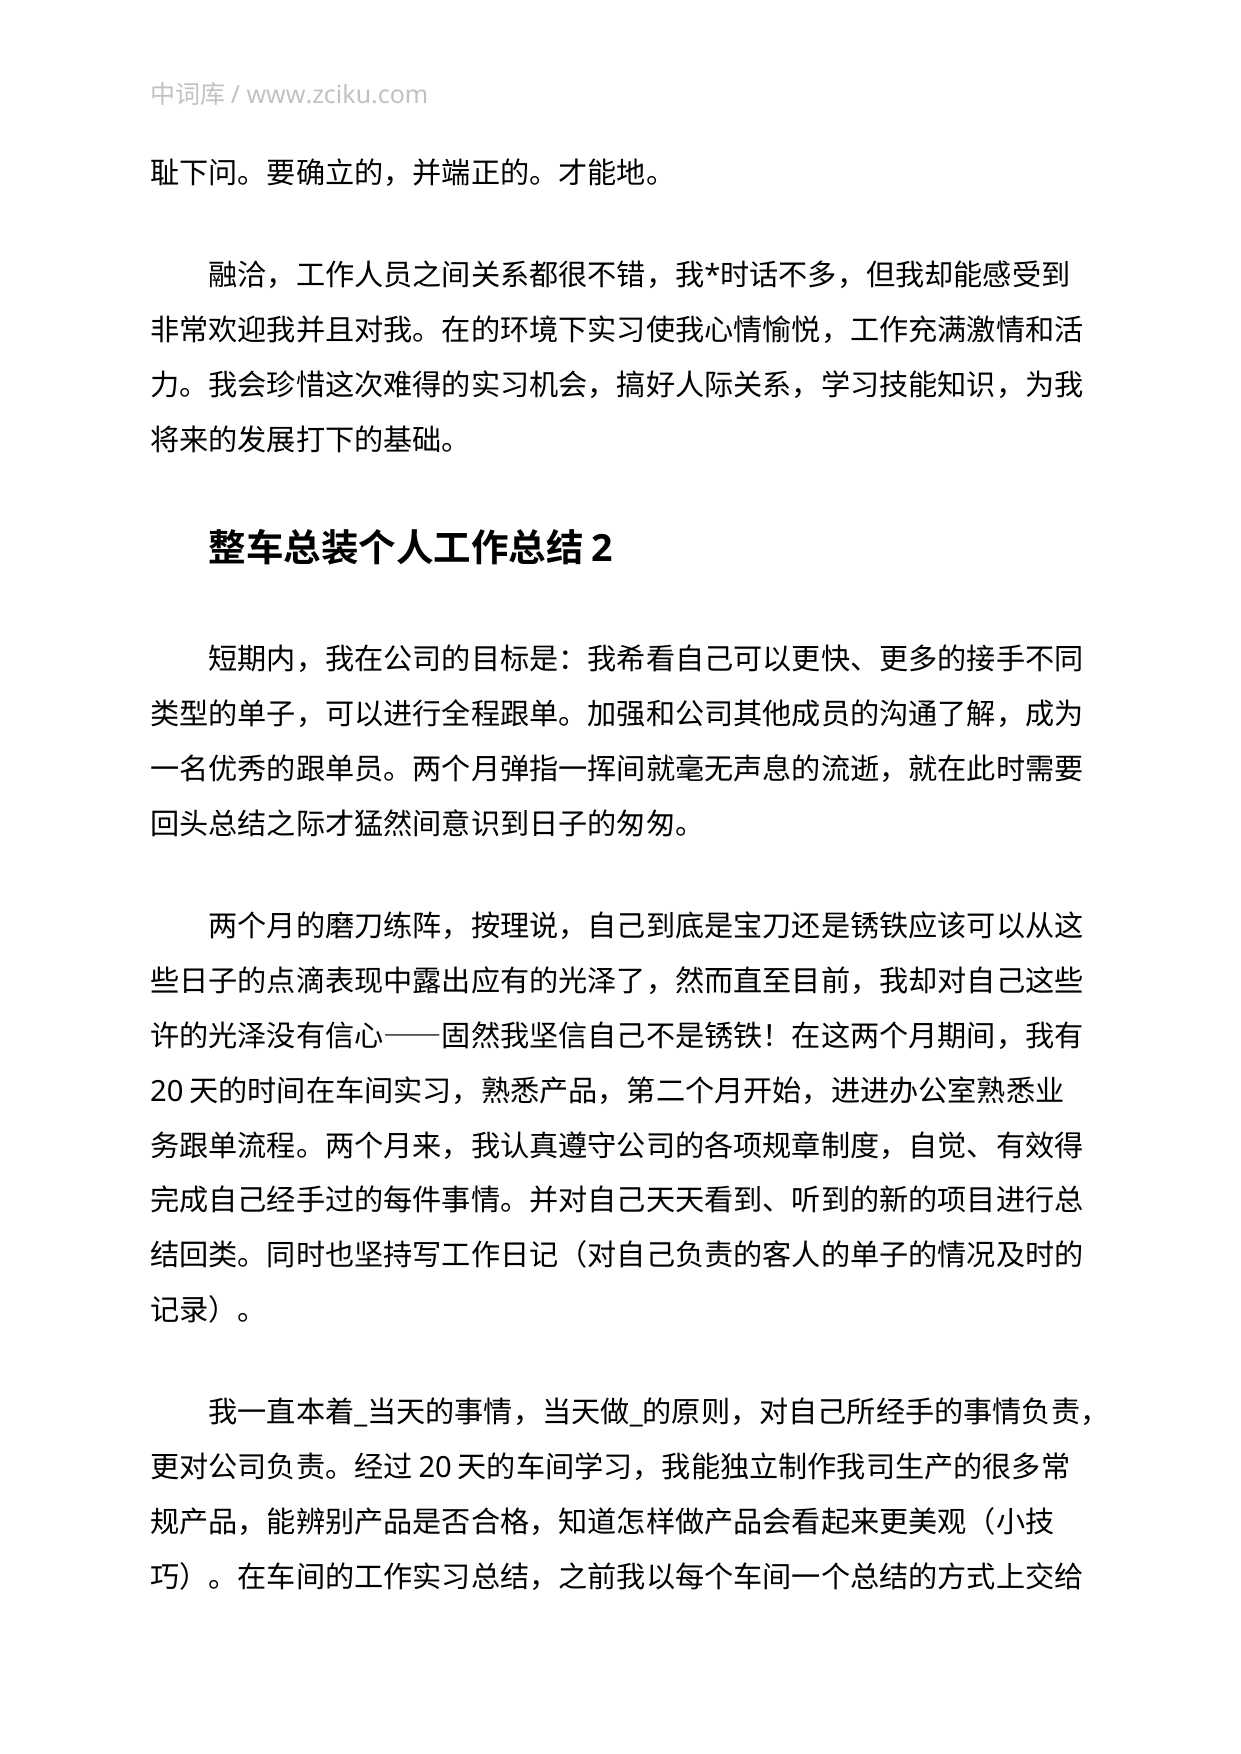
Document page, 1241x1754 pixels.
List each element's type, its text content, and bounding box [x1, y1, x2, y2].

text 融洽，工作人员之间关系都很不错，我*时话不多，但我却能感受到非常欢迎我并且对我。在的环境下实习使我心情愉悦，工作充满激情和活力。我会珍惜这次难得的实习机会，搞好人际关系，学习技能知识，为我将来的发展打下的基础。 [150, 252, 1090, 459]
text 整车总装个人工作总结2 [150, 518, 1090, 573]
text 两个月的磨刀练阵，按理说，自己到底是宝刀还是锈铁应该可以从这些日子的点滴表现中露出应有的光泽了，然而直至目前，我却对自己这些许的光泽没有信心——固然我坚信自己不是锈铁！在这两个月期间，我有20天的时间在车间实习，熟悉产品，第二个月开始，进进办公室熟悉业务跟单流程。两个月来，我认真遵守公司的各项规章制度，自觉、有效得完成自己经手过的每件事情。并对自己天天看到、听到的新的项目进行总结回类。同时也坚持写工作日记（对自己负责的客人的单子的情况及时的记录）。 [150, 902, 1090, 1329]
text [150, 150, 1090, 192]
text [150, 1388, 1090, 1596]
text 短期内，我在公司的目标是：我希看自己可以更快、更多的接手不同类型的单子，可以进行全程跟单。加强和公司其他成员的沟通了解，成为一名优秀的跟单员。两个月弹指一挥间就毫无声息的流逝，就在此时需要回头总结之际才猛然间意识到日子的匆匆。 [150, 636, 1090, 843]
